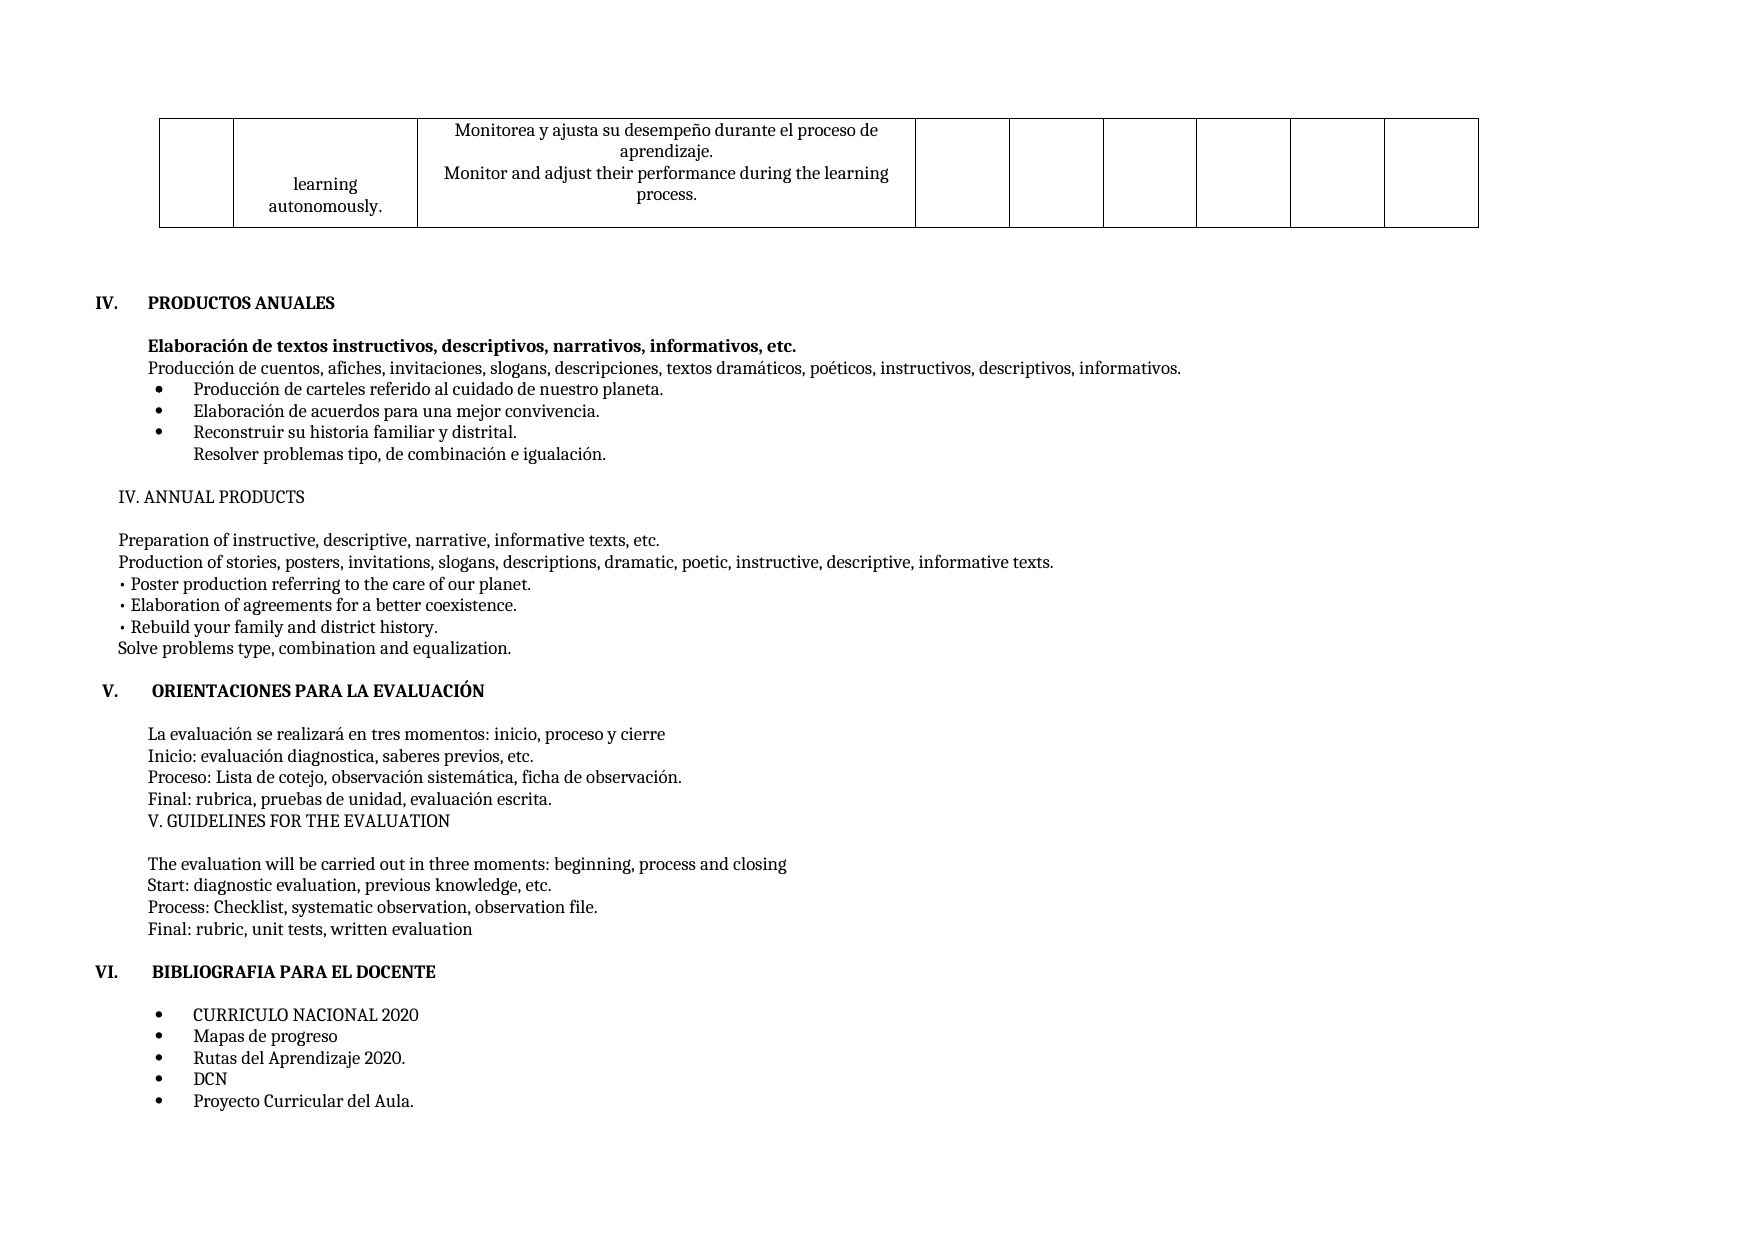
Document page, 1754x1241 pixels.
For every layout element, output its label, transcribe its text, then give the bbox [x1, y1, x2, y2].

text Preparation of instructive, descriptive, narrative, informative texts, etc. [118, 530, 1636, 551]
text Start: diagnostic evaluation, previous knowledge, etc. [148, 875, 1636, 896]
table_cell x [916, 119, 1009, 227]
table_cell x [1010, 119, 1103, 227]
text Inicio: evaluación diagnostica, saberes previos, etc. [148, 746, 1636, 767]
text Solve problems type, combination and equalization. [118, 638, 1636, 659]
list Rutas del Aprendizaje 2020. [156, 1047, 1636, 1069]
text Final: rubric, unit tests, written evaluation [148, 918, 1636, 939]
table_cell x [1385, 119, 1478, 227]
list PRODUCTOS ANUALES [118, 293, 1636, 314]
text • Poster production referring to the care of our planet. [118, 573, 1636, 594]
text The evaluation will be carried out in three moments: beginning, process and closing [148, 853, 1636, 875]
text La evaluación se realizará en tres momentos: inicio, proceso y cierre [148, 724, 1636, 746]
list Elaboración de acuerdos para una mejor convivencia. [156, 401, 1636, 422]
table_cell x [1104, 119, 1196, 227]
text Proceso: Lista de cotejo, observación sistemática, ficha de observación. [148, 767, 1636, 789]
text Resolver problemas tipo, de combinación e igualación. [193, 444, 1636, 465]
text Producción de cuentos, afiches, invitaciones, slogans, descripciones, textos dramáticos, poéticos, instructivos, descriptivos, informativos. [148, 357, 1636, 379]
text • Rebuild your family and district history. [118, 616, 1636, 638]
table_cell x [1197, 119, 1290, 227]
text Final: rubrica, pruebas de unidad, evaluación escrita. [148, 789, 1636, 810]
list Producción de carteles referido al cuidado de nuestro planeta. [156, 379, 1636, 401]
list Proyecto Curricular del Aula. [156, 1091, 1636, 1112]
text Production of stories, posters, invitations, slogans, descriptions, dramatic, poetic, instructive, descriptive, informative texts. [118, 551, 1636, 573]
list Mapas de progreso [156, 1026, 1636, 1047]
list ORIENTACIONES PARA LA EVALUACIÓN [118, 681, 1636, 702]
text V. GUIDELINES FOR THE EVALUATION [148, 810, 1636, 832]
text Process: Checklist, systematic observation, observation file. [148, 896, 1636, 918]
list Reconstruir su historia familiar y distrital. [156, 422, 1636, 444]
text IV. ANNUAL PRODUCTS [118, 487, 1636, 508]
table_cell x [1291, 119, 1384, 227]
text • Elaboration of agreements for a better coexistence. [118, 594, 1636, 616]
list DCN [156, 1069, 1636, 1091]
list CURRICULO NACIONAL 2020 [156, 1004, 1636, 1026]
list BIBLIOGRAFIA PARA EL DOCENTE [118, 961, 1636, 983]
text Elaboración de textos instructivos, descriptivos, narrativos, informativos, etc. [148, 336, 1636, 357]
table_cell Monitorea y ajusta su desempeño durante el proceso de aprendizaje. Monitor and adjust their performance during the learning process. [418, 119, 915, 227]
